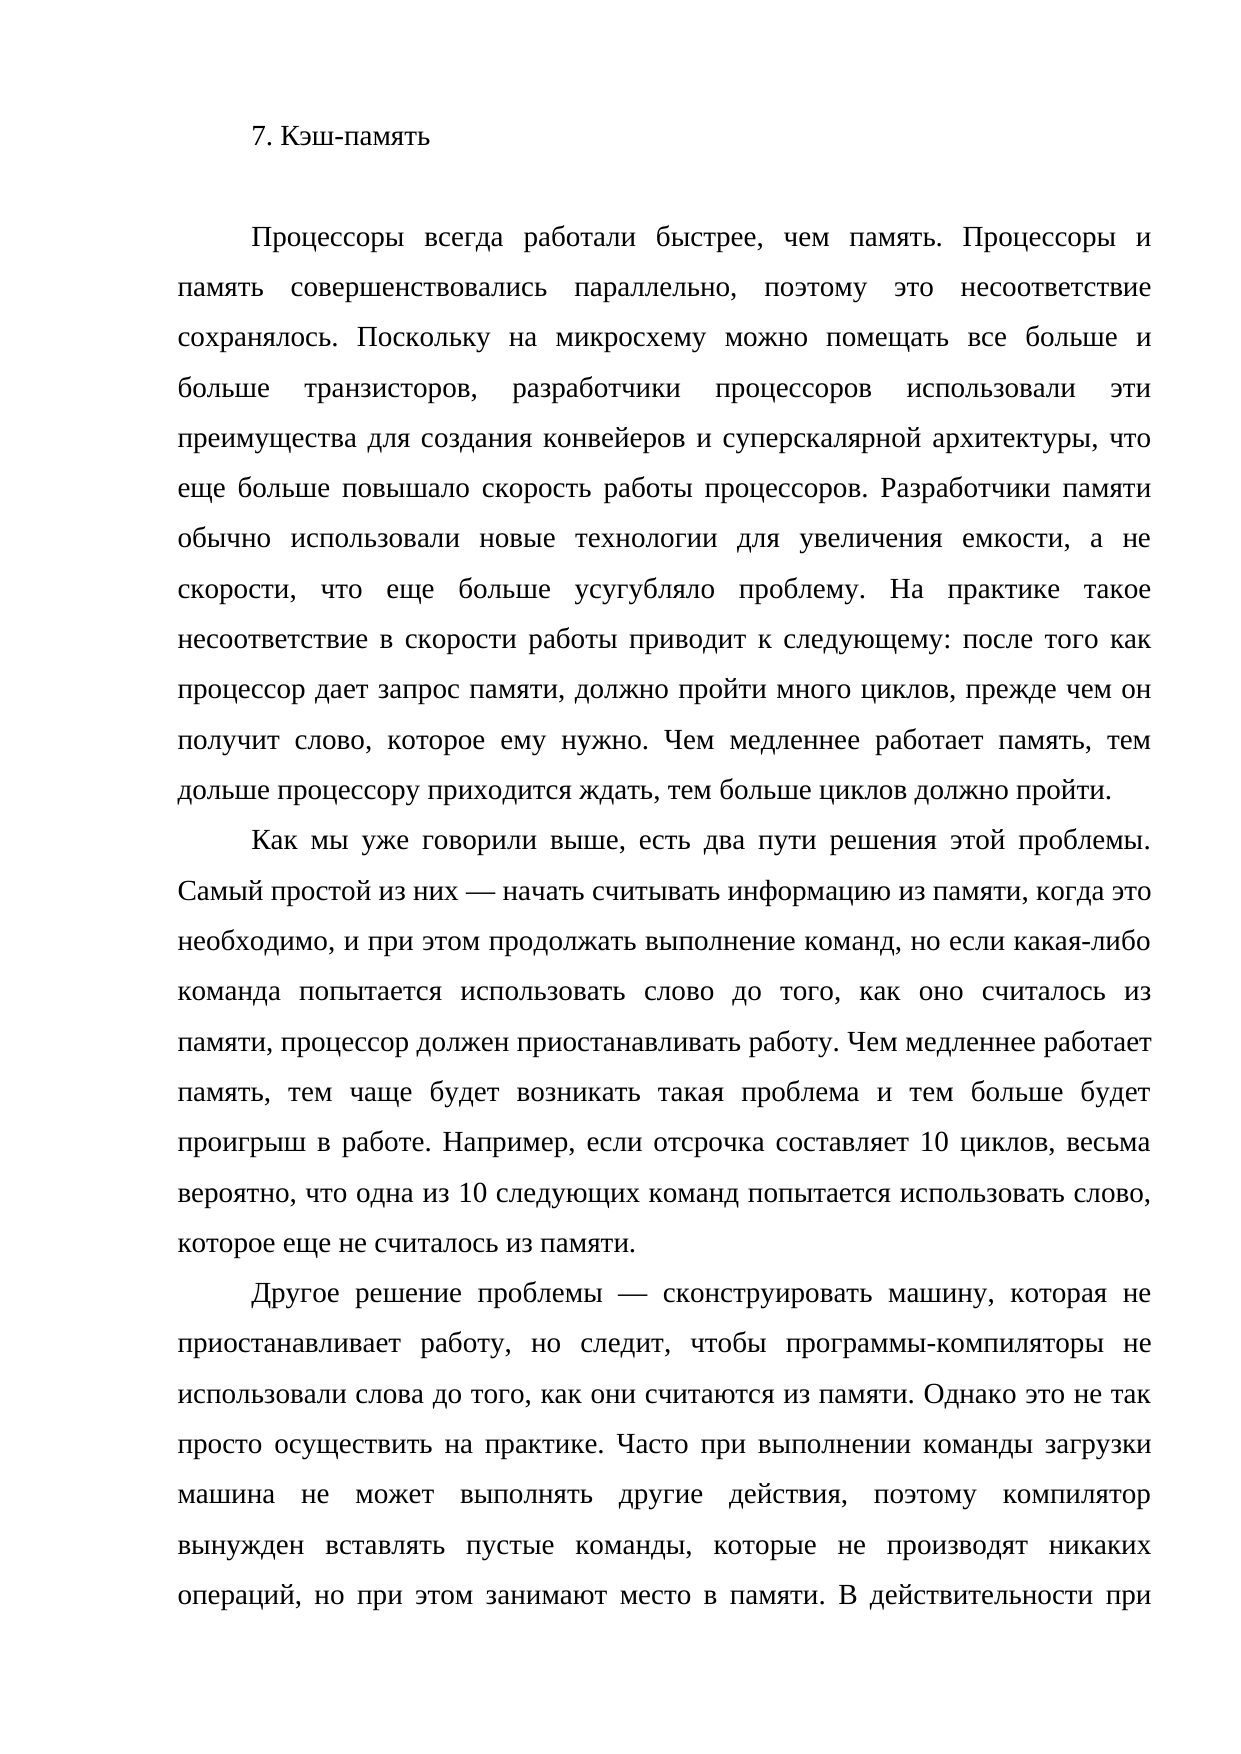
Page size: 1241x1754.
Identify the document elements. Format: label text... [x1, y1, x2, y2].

text Процессоры всегда работали быстрее, чем память. Процессоры и память совершенствовались параллельно, поэтому это несоответствие сохранялось. Поскольку на микросхему можно помещать все больше и больше транзисторов, разработчики процессоров использовали эти преимущества для создания конвейеров и суперскалярной архитектуры, что еще больше повышало скорость работы процессоров. Разработчики памяти обычно использовали новые технологии для увеличения емкости, а не скорости, что еще больше усугубляло проблему. На практике такое несоответствие в скорости работы приводит к следующему: после того как процессор дает запрос памяти, должно пройти много циклов, прежде чем он получит слово, которое ему нужно. Чем медленнее работает память, тем дольше процессору приходится ждать, тем больше циклов должно пройти. [177, 219, 1152, 806]
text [177, 1275, 1152, 1611]
text Как мы уже говорили выше, есть два пути решения этой проблемы. Самый простой из них — начать считывать информацию из памяти, когда это необходимо, и при этом продолжать выполнение команд, но если какая-либо команда попытается использовать слово до того, как оно считалось из памяти, процессор должен приостанавливать работу. Чем медленнее работает память, тем чаще будет возникать такая проблема и тем больше будет проигрыш в работе. Например, если отсрочка составляет 10 циклов, весьма вероятно, что одна из 10 следующих команд попытается использовать слово, которое еще не считалось из памяти. [177, 822, 1152, 1258]
subtitle 7. Кэш-память [177, 118, 1152, 152]
